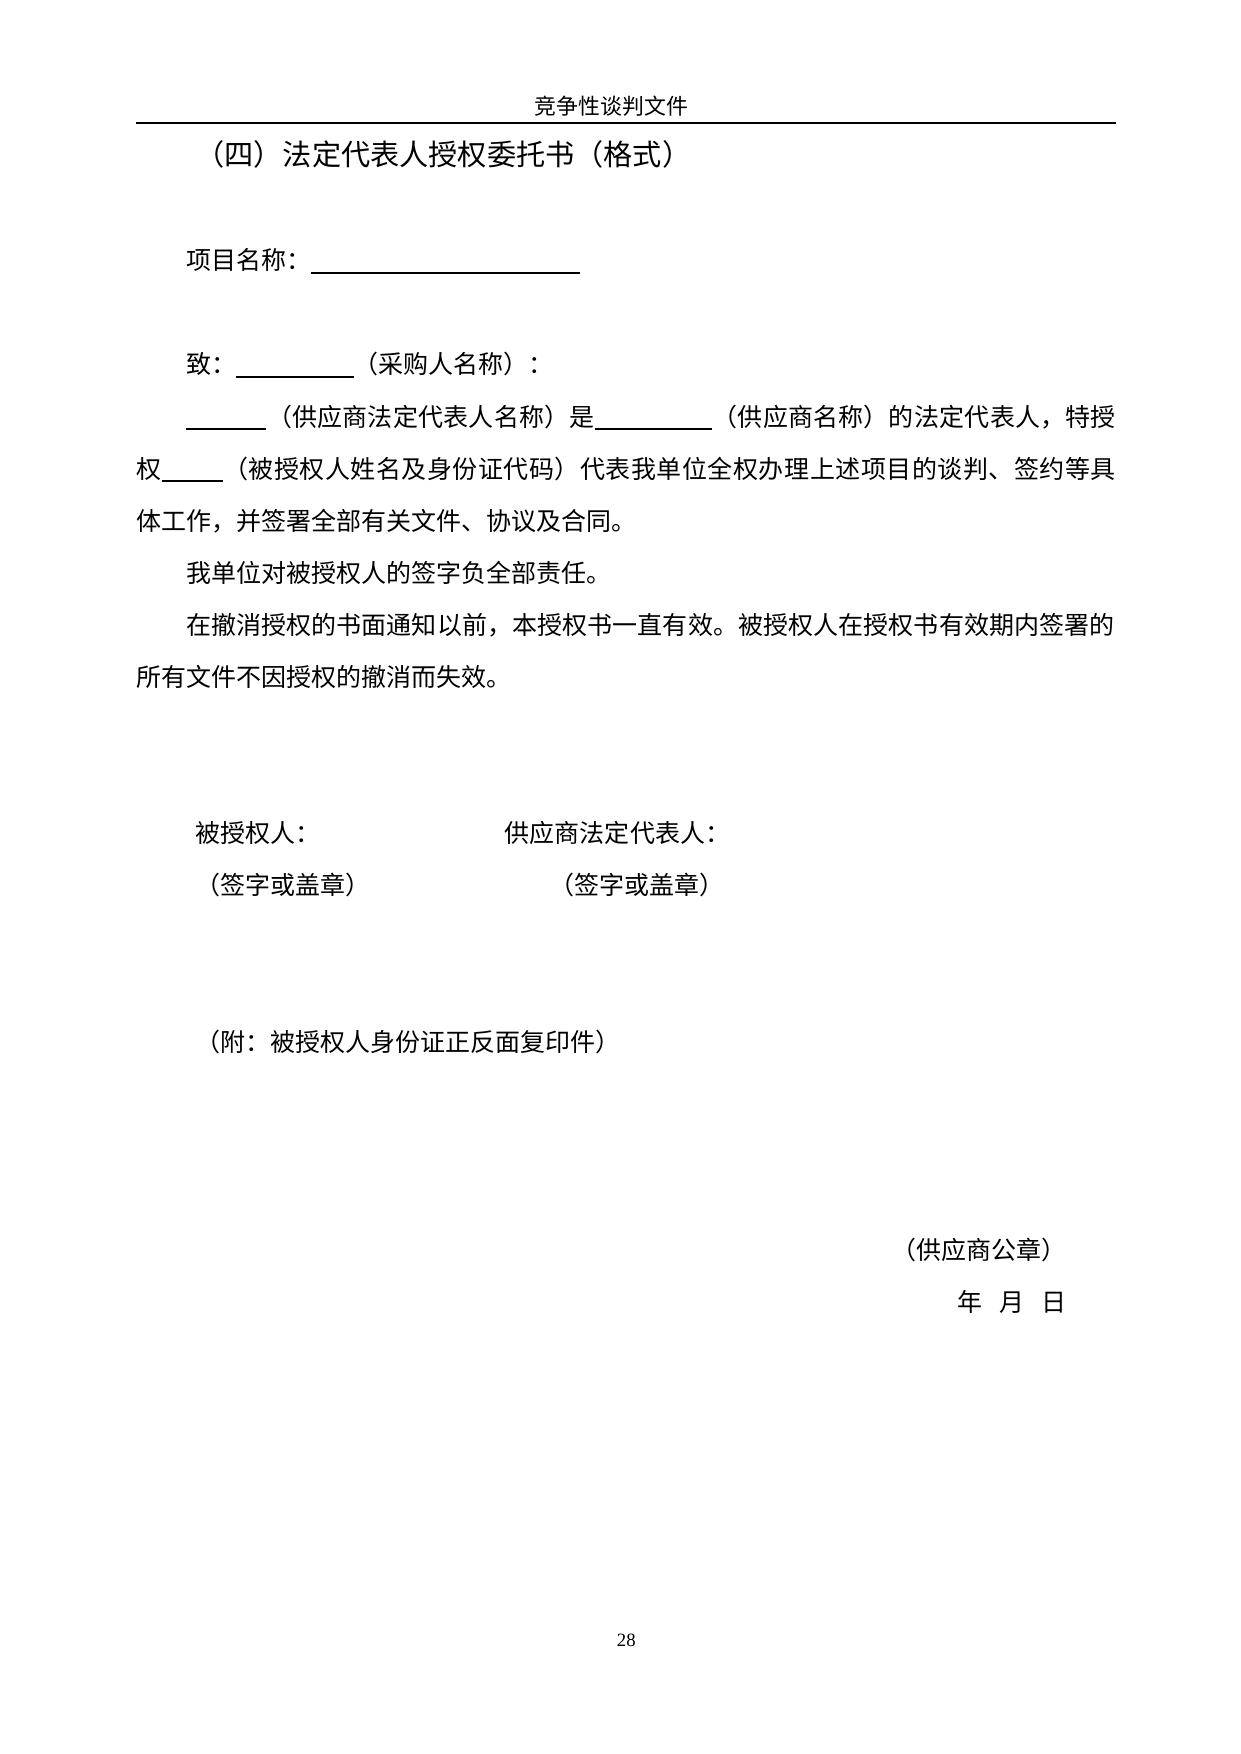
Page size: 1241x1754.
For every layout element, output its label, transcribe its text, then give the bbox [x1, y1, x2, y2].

text 我单位对被授权人的签字负全部责任。 [136, 541, 1116, 593]
text 年 月 日 [136, 1270, 1066, 1322]
text 在撤消授权的书面通知以前，本授权书一直有效。被授权人在授权书有效期内签署的所有文件不因授权的撤消而失效。 [136, 593, 1116, 697]
text （四）法定代表人授权委托书（格式） [136, 124, 1116, 176]
text 被授权人： 供应商法定代表人： [136, 801, 1116, 853]
text （供应商公章） [136, 1218, 1066, 1270]
text 项目名称： [136, 228, 1116, 280]
text （供应商法定代表人名称）是 （供应商名称）的法定代表人，特授权 （被授权人姓名及身份证代码）代表我单位全权办理上述项目的谈判、签约等具体工作，并签署全部有关文件、协议及合同。 [136, 384, 1116, 541]
text （附：被授权人身份证正反面复印件） [136, 1009, 1116, 1061]
text 致： （采购人名称）： [136, 332, 1116, 384]
text （签字或盖章） （签字或盖章） [136, 853, 1116, 905]
